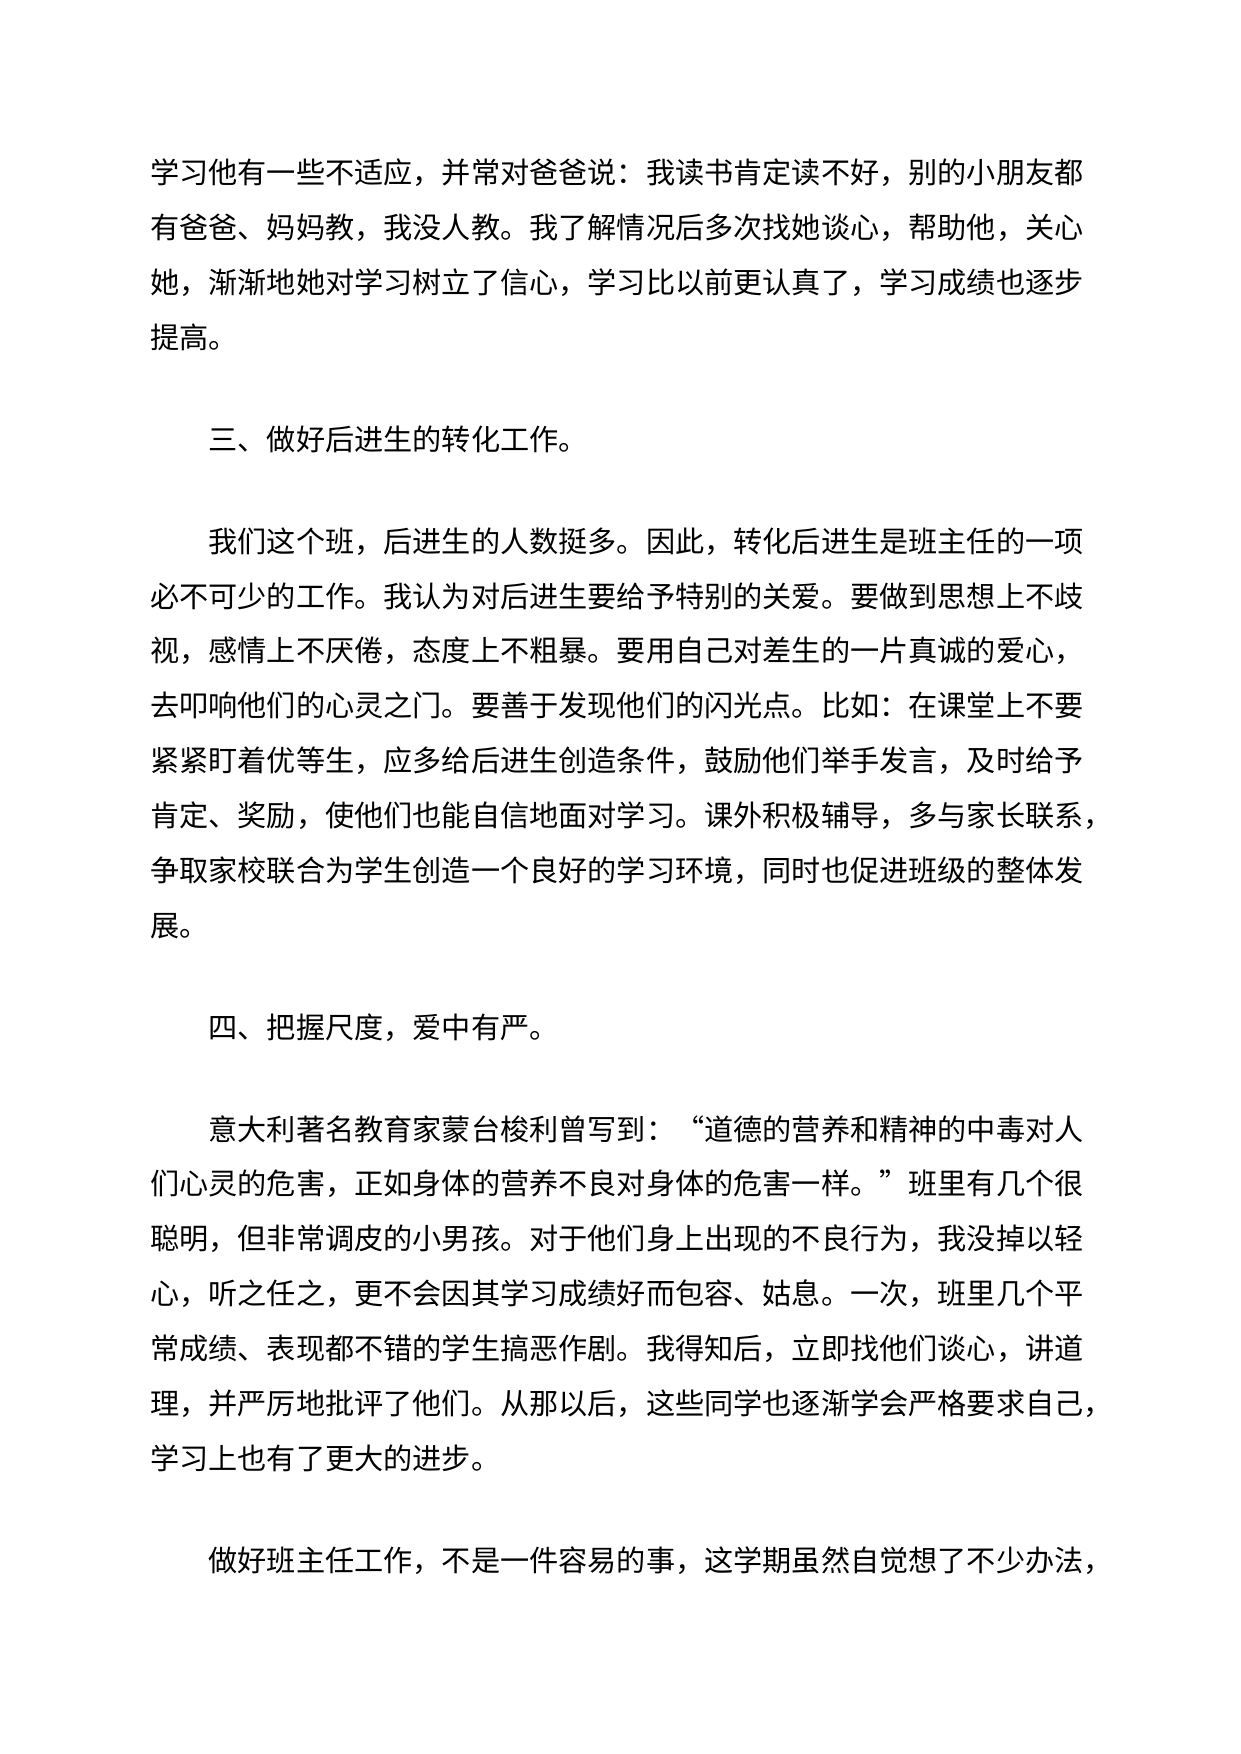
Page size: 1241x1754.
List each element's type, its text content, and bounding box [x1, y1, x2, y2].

text 四、把握尺度，爱中有严。 [150, 1004, 1090, 1047]
text 三、做好后进生的转化工作。 [150, 416, 1090, 459]
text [150, 1537, 1090, 1579]
text 意大利著名教育家蒙台梭利曾写到：“道德的营养和精神的中毒对人们心灵的危害，正如身体的营养不良对身体的危害一样。”班里有几个很聪明，但非常调皮的小男孩。对于他们身上出现的不良行为，我没掉以轻心，听之任之，更不会因其学习成绩好而包容、姑息。一次，班里几个平常成绩、表现都不错的学生搞恶作剧。我得知后，立即找他们谈心，讲道理，并严厉地批评了他们。从那以后，这些同学也逐渐学会严格要求自己，学习上也有了更大的进步。 [150, 1106, 1090, 1478]
text 我们这个班，后进生的人数挺多。因此，转化后进生是班主任的一项必不可少的工作。我认为对后进生要给予特别的关爱。要做到思想上不歧视，感情上不厌倦，态度上不粗暴。要用自己对差生的一片真诚的爱心，去叩响他们的心灵之门。要善于发现他们的闪光点。比如：在课堂上不要紧紧盯着优等生，应多给后进生创造条件，鼓励他们举手发言，及时给予肯定、奖励，使他们也能自信地面对学习。课外积极辅导，多与家长联系，争取家校联合为学生创造一个良好的学习环境，同时也促进班级的整体发展。 [150, 518, 1090, 945]
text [150, 150, 1090, 357]
